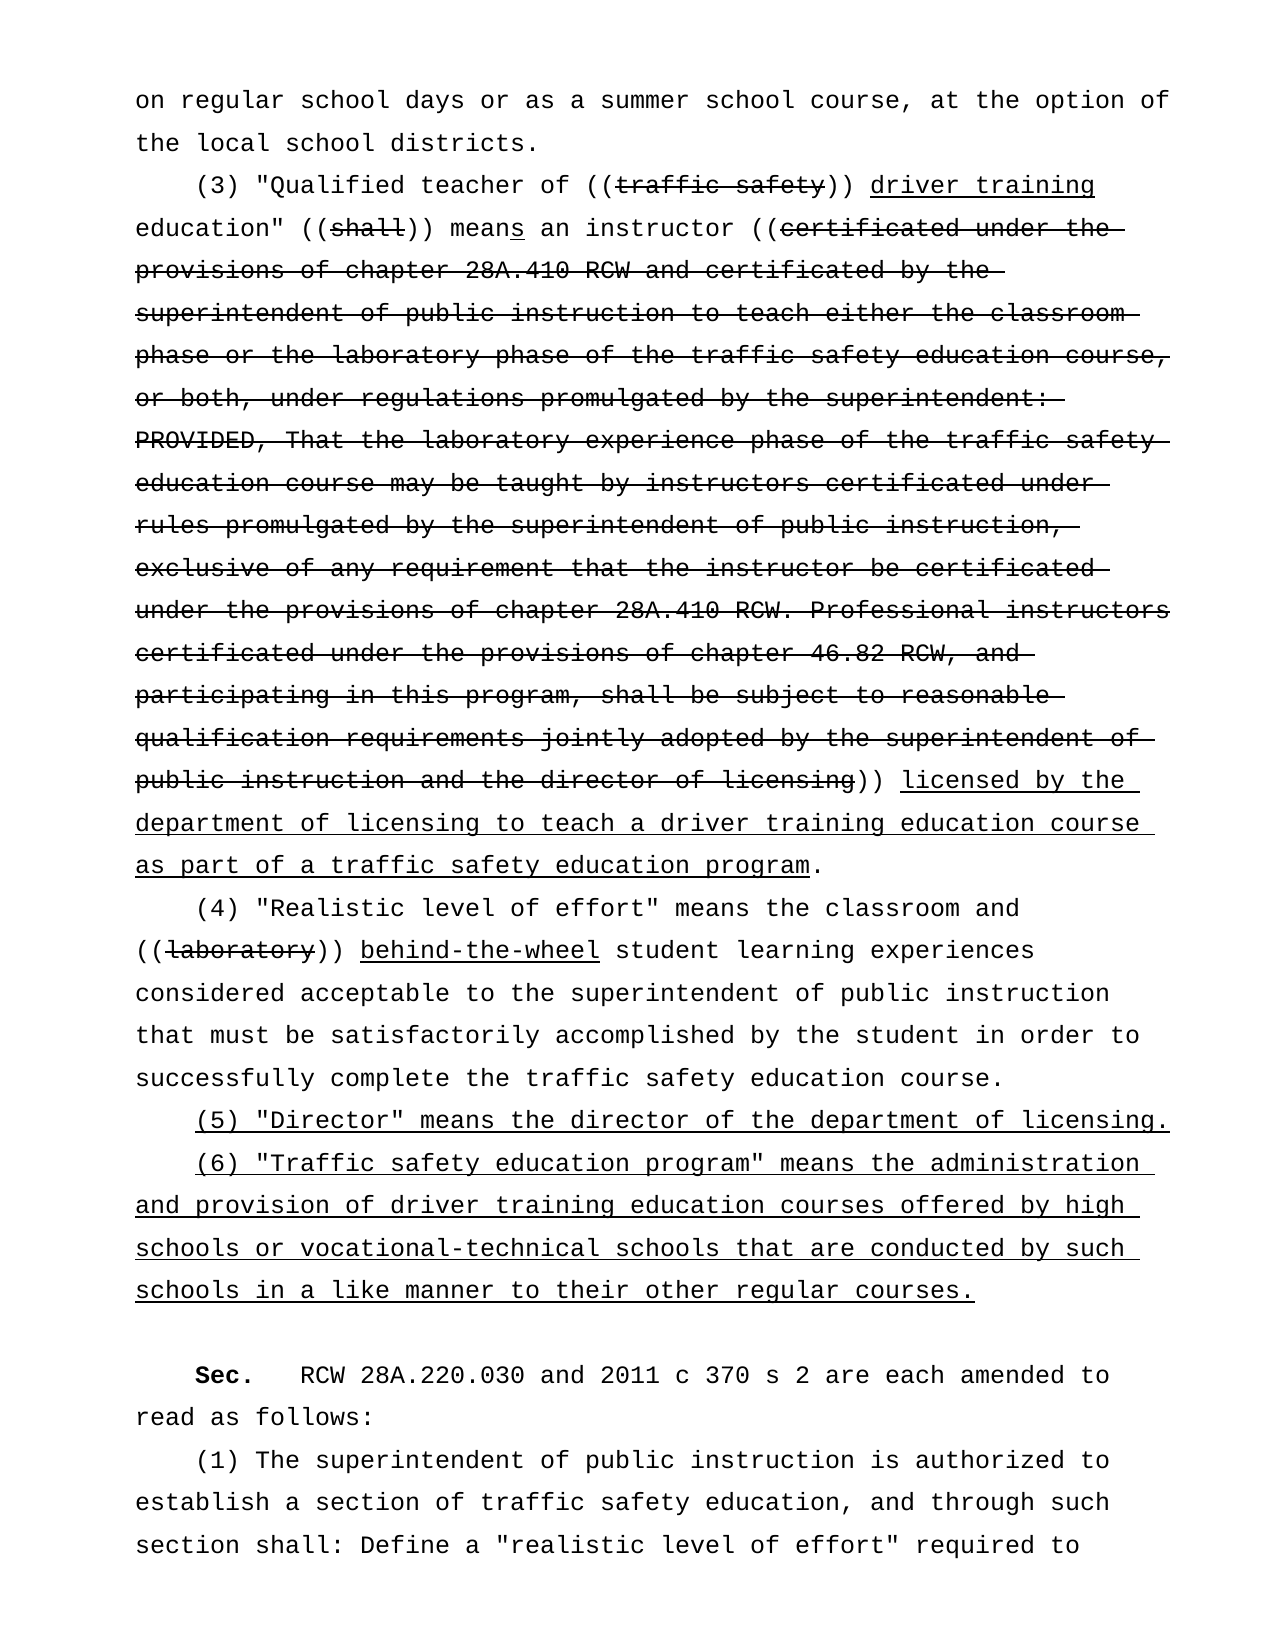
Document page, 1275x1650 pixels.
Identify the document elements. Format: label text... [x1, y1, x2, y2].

text Sec. RCW 28A.220.030 and 2011 c 370 s 2 are each amended to read as follows: [135, 1349, 1170, 1434]
text (3) "Qualified teacher of ((traffic safety)) driver training education" ((shall)) means an instructor ((certificated under the provisions of chapter 28A.410 RCW and certificated by the superintendent of public instruction to teach either the classroom phase or the laboratory phase of the traffic safety education course, or both, under regulations promulgated by the superintendent: PROVIDED, That the laboratory experience phase of the traffic safety education course may be taught by instructors certificated under rules promulgated by the superintendent of public instruction, exclusive of any requirement that the instructor be certificated under the provisions of chapter 28A.410 RCW. Professional instructors certificated under the provisions of chapter 46.82 RCW, and participating in this program, shall be subject to reasonable qualification requirements jointly adopted by the superintendent of public instruction and the director of licensing)) licensed by the department of licensing to teach a driver training education course as part of a traffic safety education program. [135, 160, 1170, 356]
text (3) "Qualified teacher of ((traffic safety)) driver training education" ((shall)) means an instructor ((certificated under the provisions of chapter 28A.410 RCW and certificated by the superintendent of public instruction to teach either the classroom phase or the laboratory phase of the traffic safety education course, or both, under regulations promulgated by the superintendent: PROVIDED, That the laboratory experience phase of the traffic safety education course may be taught by instructors certificated under rules promulgated by the superintendent of public instruction, exclusive of any requirement that the instructor be certificated under the provisions of chapter 28A.410 RCW. Professional instructors certificated under the provisions of chapter 46.82 RCW, and participating in this program, shall be subject to reasonable qualification requirements jointly adopted by the superintendent of public instruction and the director of licensing)) licensed by the department of licensing to teach a driver training education course as part of a traffic safety education program. [135, 443, 1170, 611]
text (3) "Qualified teacher of ((traffic safety)) driver training education" ((shall)) means an instructor ((certificated under the provisions of chapter 28A.410 RCW and certificated by the superintendent of public instruction to teach either the classroom phase or the laboratory phase of the traffic safety education course, or both, under regulations promulgated by the superintendent: PROVIDED, That the laboratory experience phase of the traffic safety education course may be taught by instructors certificated under rules promulgated by the superintendent of public instruction, exclusive of any requirement that the instructor be certificated under the provisions of chapter 28A.410 RCW. Professional instructors certificated under the provisions of chapter 46.82 RCW, and participating in this program, shall be subject to reasonable qualification requirements jointly adopted by the superintendent of public instruction and the director of licensing)) licensed by the department of licensing to teach a driver training education course as part of a traffic safety education program. [135, 358, 1170, 441]
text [135, 1434, 1170, 1562]
text (4) "Realistic level of effort" means the classroom and ((laboratory)) behind-the-wheel student learning experiences considered acceptable to the superintendent of public instruction that must be satisfactorily accomplished by the student in order to successfully complete the traffic safety education course. [135, 882, 1170, 1095]
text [135, 75, 1170, 160]
text (5) "Director" means the director of the department of licensing. [135, 1095, 1170, 1137]
text (3) "Qualified teacher of ((traffic safety)) driver training education" ((shall)) means an instructor ((certificated under the provisions of chapter 28A.410 RCW and certificated by the superintendent of public instruction to teach either the classroom phase or the laboratory phase of the traffic safety education course, or both, under regulations promulgated by the superintendent: PROVIDED, That the laboratory experience phase of the traffic safety education course may be taught by instructors certificated under rules promulgated by the superintendent of public instruction, exclusive of any requirement that the instructor be certificated under the provisions of chapter 28A.410 RCW. Professional instructors certificated under the provisions of chapter 46.82 RCW, and participating in this program, shall be subject to reasonable qualification requirements jointly adopted by the superintendent of public instruction and the director of licensing)) licensed by the department of licensing to teach a driver training education course as part of a traffic safety education program. [135, 613, 1170, 882]
text (6) "Traffic safety education program" means the administration and provision of driver training education courses offered by high schools or vocational-technical schools that are conducted by such schools in a like manner to their other regular courses. [135, 1137, 1170, 1307]
